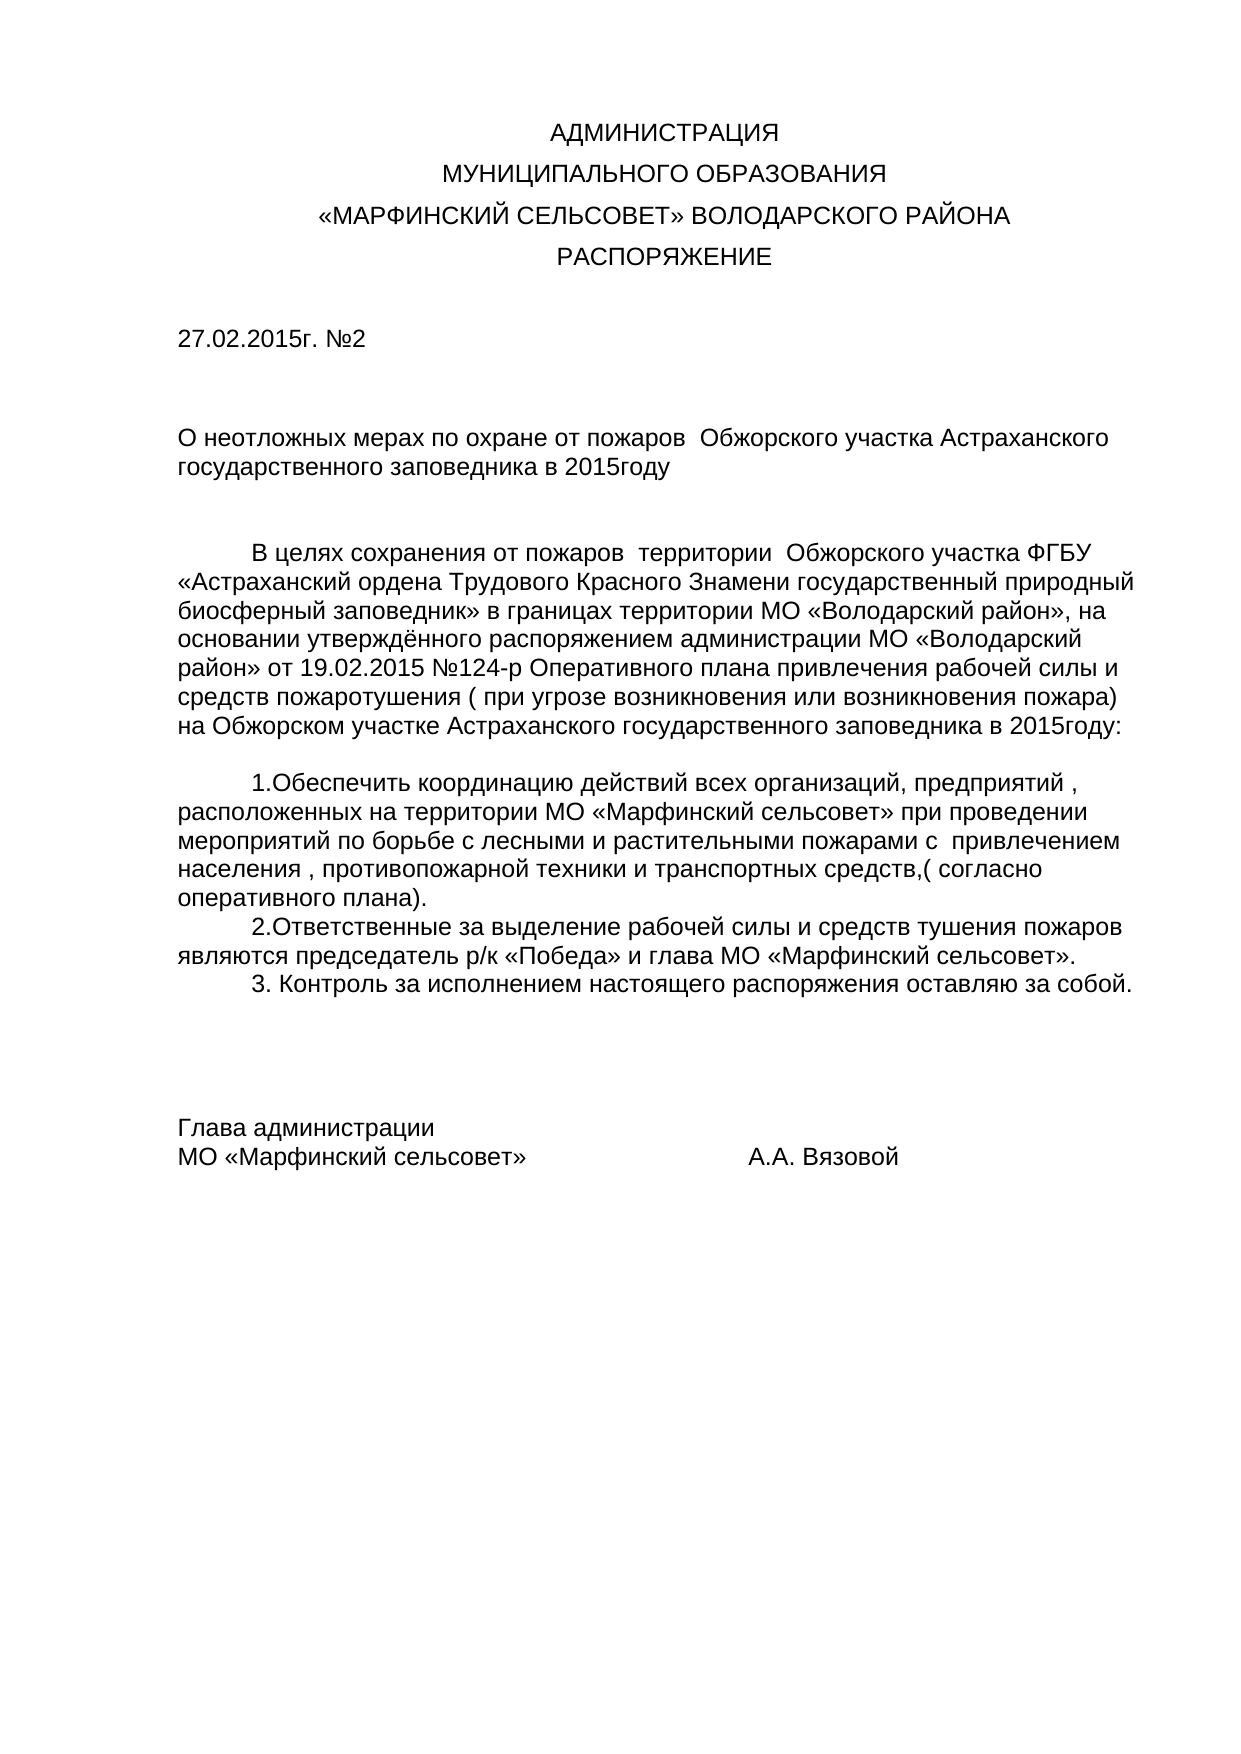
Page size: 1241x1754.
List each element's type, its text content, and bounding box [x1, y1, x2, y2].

text Глава администрации [177, 1113, 1152, 1142]
text 2.Ответственные за выделение рабочей силы и средств тушения пожаров являются председатель р/к «Победа» и глава МО «Марфинский сельсовет». [177, 912, 1152, 969]
text МО «Марфинский сельсовет» А.А. Вязовой [177, 1142, 1152, 1171]
text АДМИНИСТРАЦИЯ [177, 118, 1152, 147]
text 1.Обеспечить координацию действий всех организаций, предприятий , расположенных на территории МО «Марфинский сельсовет» при проведении мероприятий по борьбе с лесными и растительными пожарами с привлечением населения , противопожарной техники и транспортных средств,( согласно оперативного плана). [177, 768, 1152, 912]
text В целях сохранения от пожаров территории Обжорского участка ФГБУ «Астраханский ордена Трудового Красного Знамени государственный природный биосферный заповедник» в границах территории МО «Володарский район», на основании утверждённого распоряжением администрации МО «Володарский район» от 19.02.2015 №124-р Оперативного плана привлечения рабочей силы и средств пожаротушения ( при угрозе возникновения или возникновения пожара) на Обжорском участке Астраханского государственного заповедника в 2015году: [177, 538, 1152, 739]
text О неотложных мерах по охране от пожаров Обжорского участка Астраханского государственного заповедника в 2015году [177, 423, 1152, 481]
text 3. Контроль за исполнением настоящего распоряжения оставляю за собой. [177, 969, 1152, 998]
text 27.02.2015г. №2 [177, 324, 1152, 353]
text МУНИЦИПАЛЬНОГО ОБРАЗОВАНИЯ [177, 159, 1152, 188]
text РАСПОРЯЖЕНИЕ [177, 242, 1152, 271]
text «МАРФИНСКИЙ СЕЛЬСОВЕТ» ВОЛОДАРСКОГО РАЙОНА [177, 201, 1152, 229]
